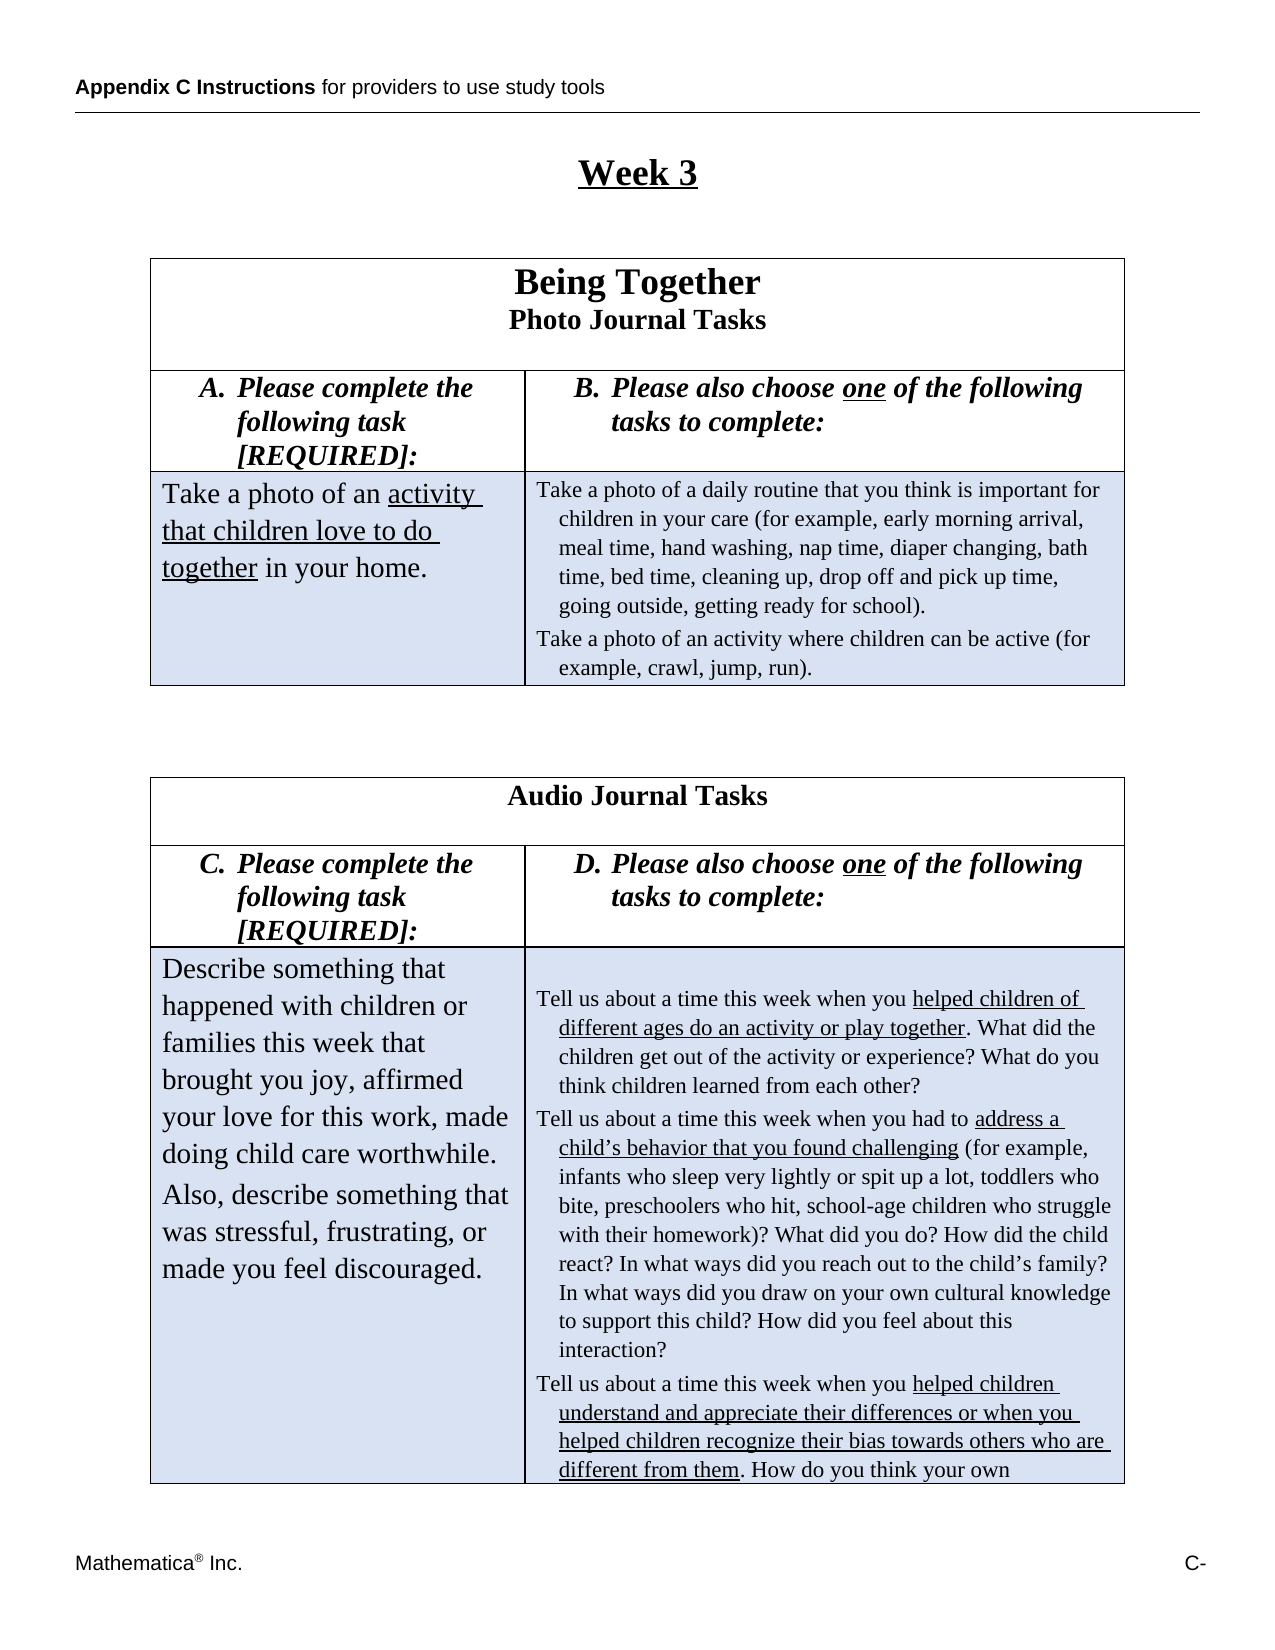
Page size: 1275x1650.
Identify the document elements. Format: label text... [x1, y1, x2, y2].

table_cell Please complete the following task [REQUIRED]: [151, 371, 524, 471]
table_header Audio Journal Tasks [151, 778, 1124, 845]
table_cell Take a photo of an activity that children love to do together in your home. [151, 472, 524, 685]
table_cell Please also choose one of the following tasks to complete: [526, 846, 1124, 946]
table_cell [526, 948, 1124, 1483]
table_cell Please complete the following task [REQUIRED]: [151, 846, 524, 946]
table_cell Take a photo of a daily routine that you think is important for children in your care (for example, early morning arrival, meal time, hand washing, nap time, diaper changing, bath time, bed time, cleaning up, drop off and pick up time, going outside, getting ready for school). Take a photo of an activity where children can be active (for example, crawl, jump, run). [526, 472, 1124, 685]
text Week 3 [150, 150, 1125, 193]
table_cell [151, 948, 524, 1483]
table_cell Please also choose one of the following tasks to complete: [526, 371, 1124, 471]
table_header Being Together Photo Journal Tasks [151, 259, 1124, 369]
